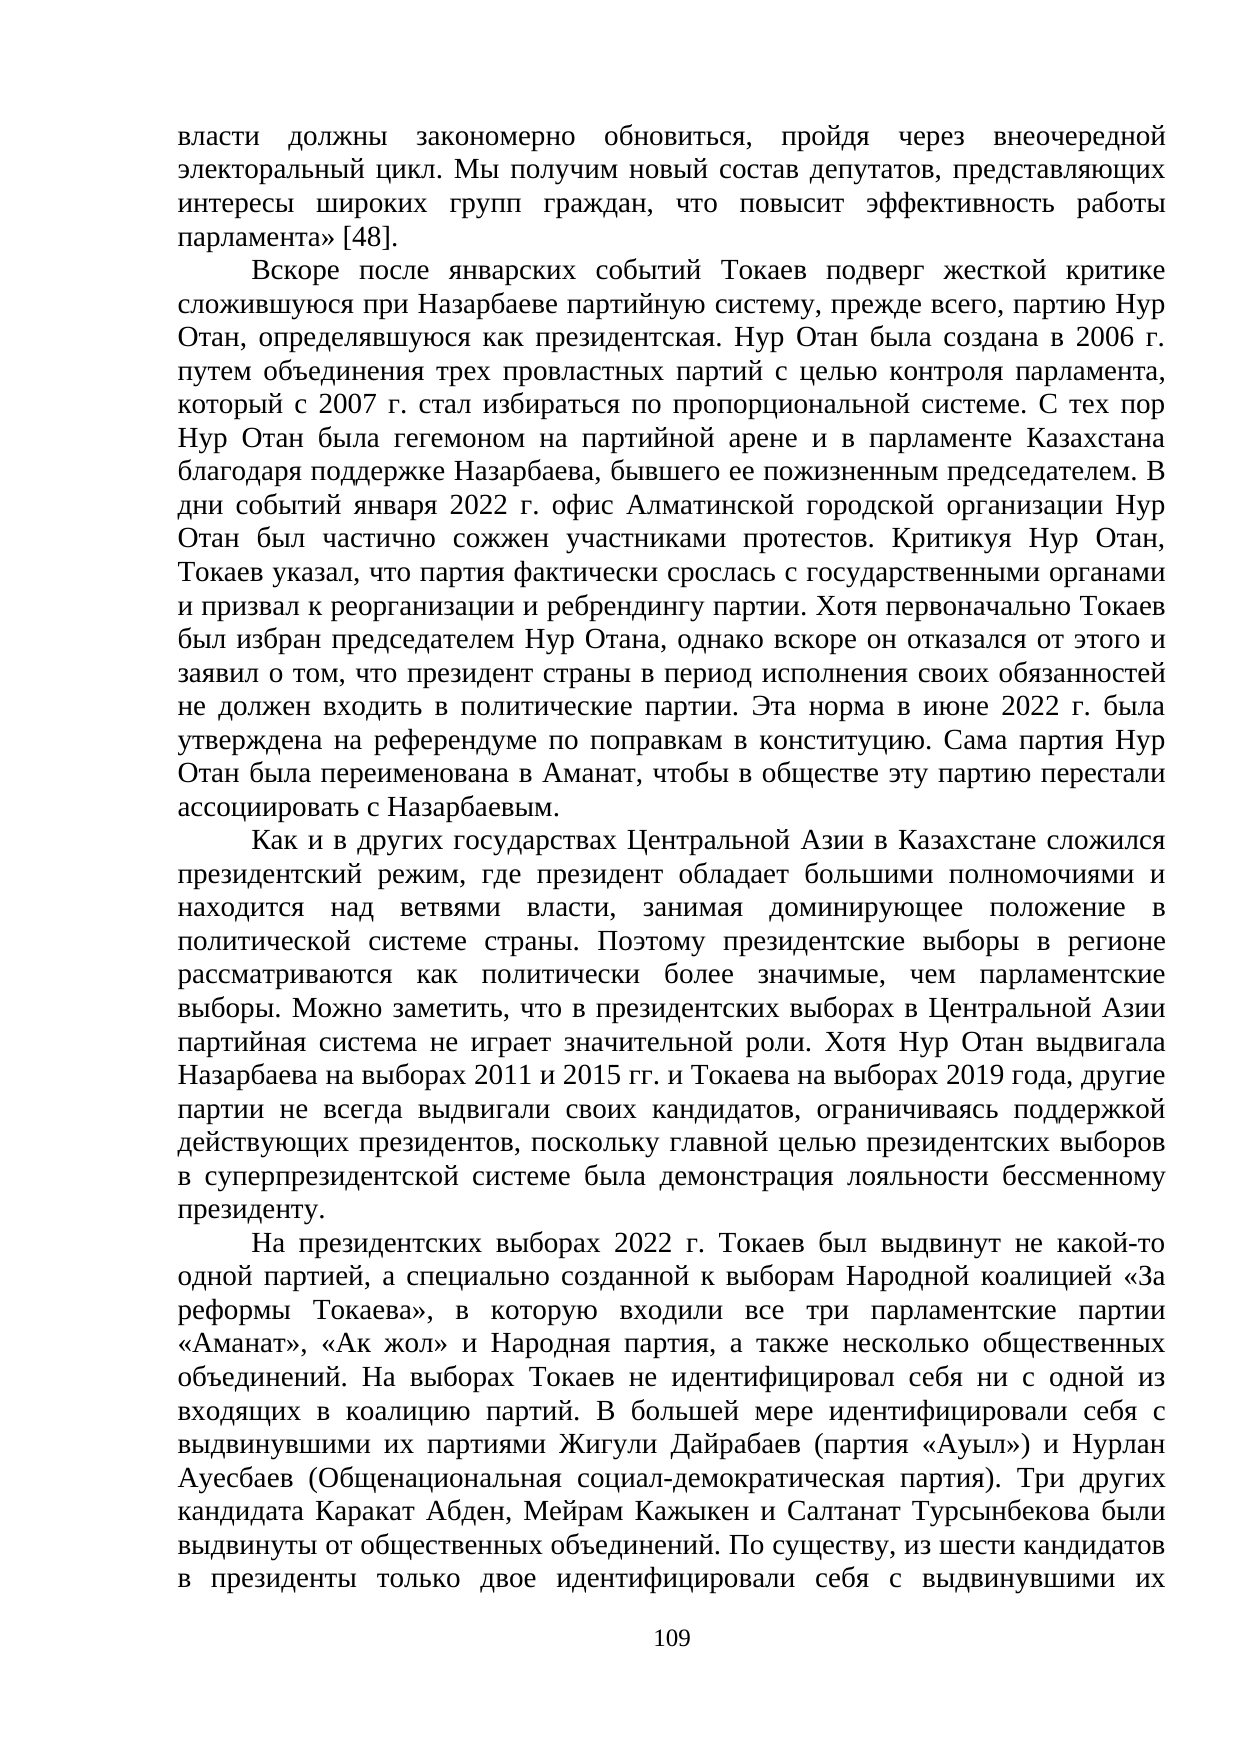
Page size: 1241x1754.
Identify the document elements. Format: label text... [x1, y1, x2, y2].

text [177, 118, 1167, 252]
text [177, 1225, 1167, 1594]
text Вскоре после январских событий Токаев подверг жесткой критике сложившуюся при Назарбаеве партийную систему, прежде всего, партию Нур Отан, определявшуюся как президентская. Нур Отан была создана в 2006 г. путем объединения трех провластных партий с целью контроля парламента, который с 2007 г. стал избираться по пропорциональной системе. С тех пор Нур Отан была гегемоном на партийной арене и в парламенте Казахстана благодаря поддержке Назарбаева, бывшего ее пожизненным председателем. В дни событий января 2022 г. офис Алматинской городской организации Нур Отан был частично сожжен участниками протестов. Критикуя Нур Отан, Токаев указал, что партия фактически срослась с государственными органами и призвал к реорганизации и ребрендингу партии. Хотя первоначально Токаев был избран председателем Нур Отана, однако вскоре он отказался от этого и заявил о том, что президент страны в период исполнения своих обязанностей не должен входить в политические партии. Эта норма в июне 2022 г. была утверждена на референдуме по поправкам в конституцию. Сама партия Нур Отан была переименована в Аманат, чтобы в обществе эту партию перестали ассоциировать с Назарбаевым. [177, 252, 1167, 822]
text Как и в других государствах Центральной Азии в Казахстане сложился президентский режим, где президент обладает большими полномочиями и находится над ветвями власти, занимая доминирующее положение в политической системе страны. Поэтому президентские выборы в регионе рассматриваются как политически более значимые, чем парламентские выборы. Можно заметить, что в президентских выборах в Центральной Азии партийная система не играет значительной роли. Хотя Нур Отан выдвигала Назарбаева на выборах 2011 и 2015 гг. и Токаева на выборах 2019 года, другие партии не всегда выдвигали своих кандидатов, ограничиваясь поддержкой действующих президентов, поскольку главной целью президентских выборов в суперпрезидентской системе была демонстрация лояльности бессменному президенту. [177, 822, 1167, 1225]
